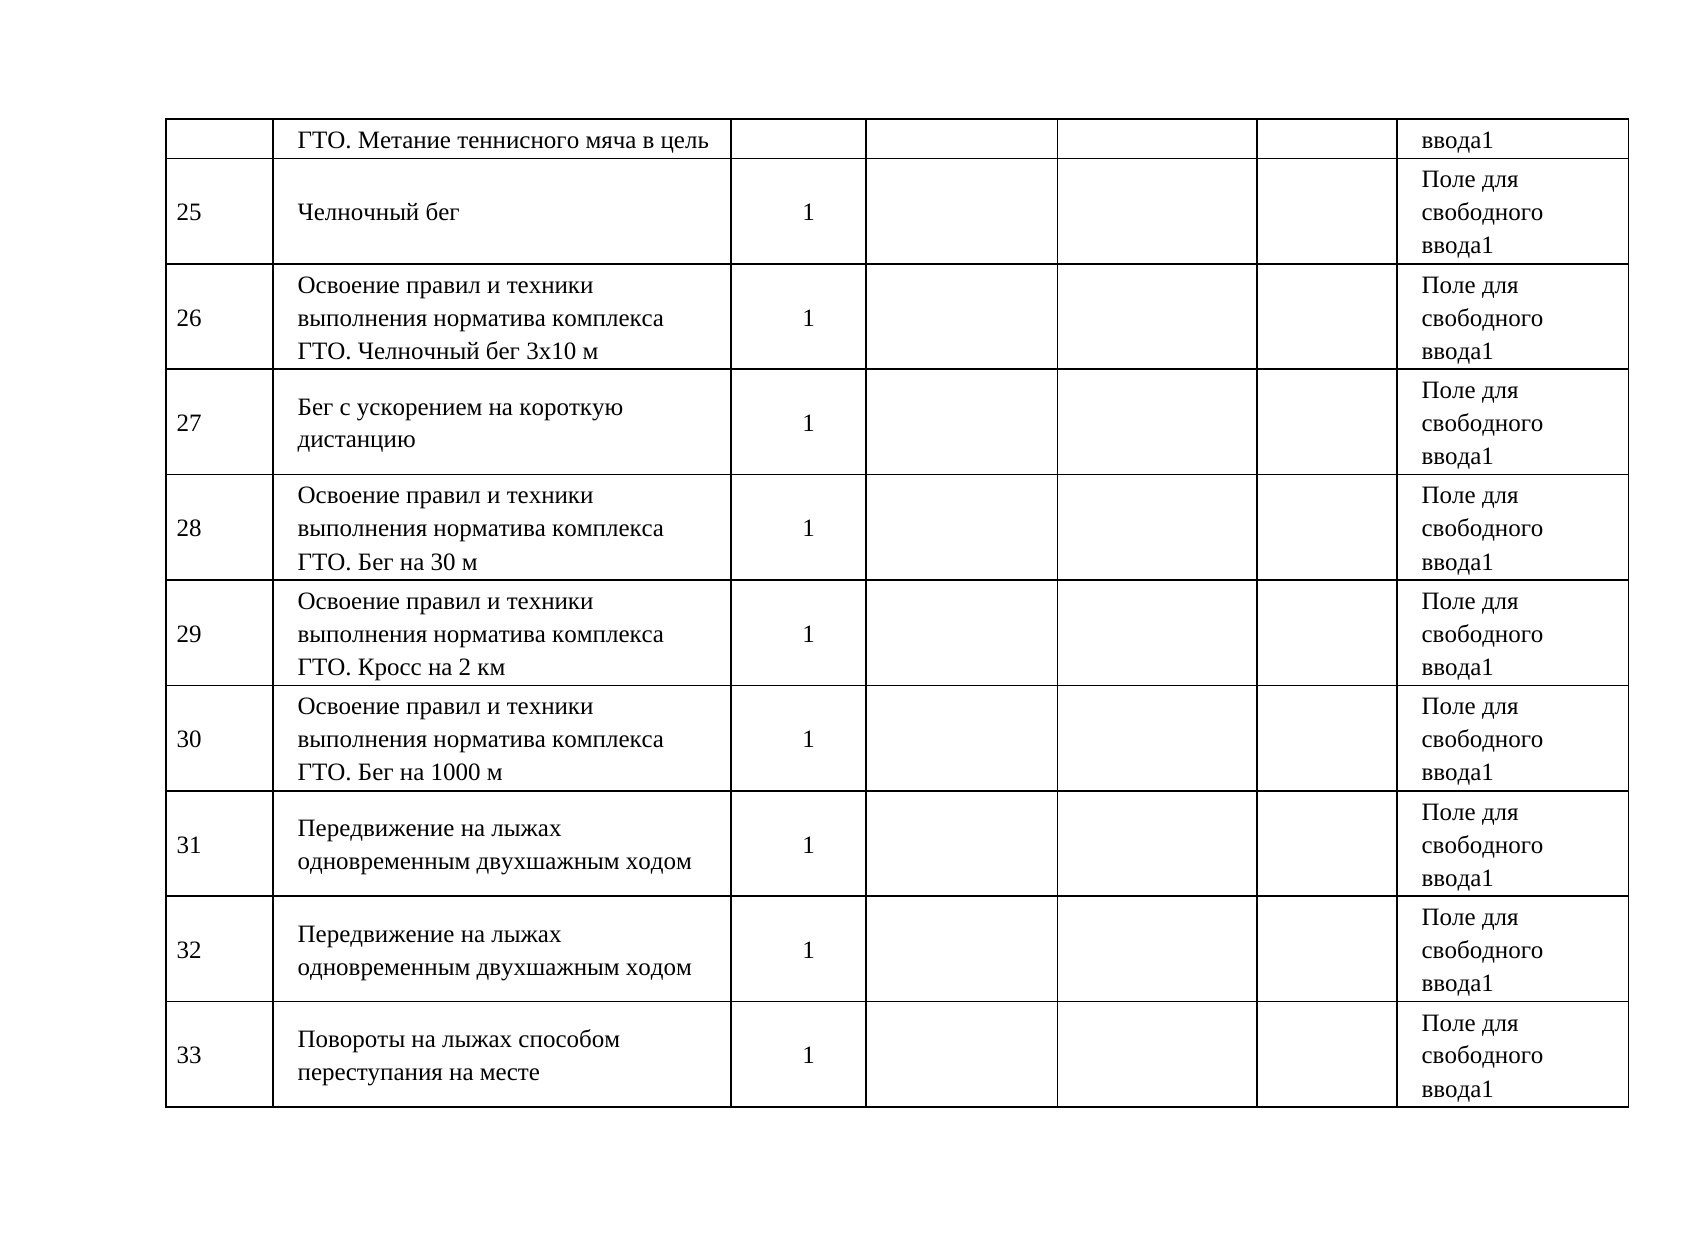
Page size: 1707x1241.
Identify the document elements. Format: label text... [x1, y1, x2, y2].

table_cell [1258, 1002, 1396, 1106]
table_cell [1258, 265, 1396, 368]
table_cell 1 [732, 792, 865, 895]
table_cell 1 [732, 120, 865, 157]
table_cell 1 [732, 475, 865, 579]
table_cell [1258, 897, 1396, 1001]
table_cell Поле для свободного ввода1 [1398, 475, 1628, 579]
table_cell [867, 265, 1057, 368]
table_cell [867, 581, 1057, 684]
table_cell Поле для свободного ввода1 [1398, 897, 1628, 1001]
table_cell Освоение правил и техники выполнения норматива комплекса ГТО. Кросс на 2 км [274, 581, 730, 684]
table_cell 29 [167, 581, 272, 684]
table_cell [867, 159, 1057, 263]
table_cell 1 [732, 581, 865, 684]
table_cell 30 [167, 686, 272, 790]
table_cell 25 [167, 159, 272, 263]
table_cell [1258, 159, 1396, 263]
table_cell Освоение правил и техники выполнения норматива комплекса ГТО. Челночный бег 3х10 м [274, 265, 730, 368]
table_cell [867, 792, 1057, 895]
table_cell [1398, 1002, 1628, 1106]
table_cell [867, 686, 1057, 790]
table_cell [867, 897, 1057, 1001]
table_cell 1 [732, 686, 865, 790]
table_cell Поле для свободного ввода1 [1398, 370, 1628, 474]
table_cell 26 [167, 265, 272, 368]
table_cell Бег с ускорением на короткую дистанцию [274, 370, 730, 474]
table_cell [1398, 120, 1628, 157]
table_cell [867, 1002, 1057, 1106]
table_cell [1058, 120, 1256, 157]
table_cell 1 [732, 370, 865, 474]
table_cell [867, 370, 1057, 474]
table_cell [867, 475, 1057, 579]
table_cell [1058, 686, 1256, 790]
table_cell [1058, 265, 1256, 368]
table_cell 1 [732, 159, 865, 263]
table_cell Поле для свободного ввода1 [1398, 686, 1628, 790]
table_cell Освоение правил и техники выполнения норматива комплекса ГТО. Бег на 1000 м [274, 686, 730, 790]
table_cell 24 [167, 120, 272, 157]
table_cell Передвижение на лыжах одновременным двухшажным ходом [274, 792, 730, 895]
table_cell 28 [167, 475, 272, 579]
table_cell [1058, 475, 1256, 579]
table_cell [1058, 159, 1256, 263]
table_cell [1058, 581, 1256, 684]
table_cell Поле для свободного ввода1 [1398, 792, 1628, 895]
table_cell [1258, 581, 1396, 684]
table_cell Передвижение на лыжах одновременным двухшажным ходом [274, 897, 730, 1001]
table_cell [274, 120, 730, 157]
table_cell 27 [167, 370, 272, 474]
table_cell [1258, 120, 1396, 157]
table_cell [1258, 370, 1396, 474]
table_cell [274, 1002, 730, 1106]
table_cell 1 [732, 265, 865, 368]
table_cell 33 [167, 1002, 272, 1106]
table_cell [867, 120, 1057, 157]
table_cell Поле для свободного ввода1 [1398, 581, 1628, 684]
table_cell 31 [167, 792, 272, 895]
table_cell [1058, 1002, 1256, 1106]
table_cell [1258, 686, 1396, 790]
table_cell [1258, 475, 1396, 579]
table_cell Челночный бег [274, 159, 730, 263]
table_cell Освоение правил и техники выполнения норматива комплекса ГТО. Бег на 30 м [274, 475, 730, 579]
table_cell 32 [167, 897, 272, 1001]
table_cell Поле для свободного ввода1 [1398, 265, 1628, 368]
table_cell 1 [732, 897, 865, 1001]
table_cell [1258, 792, 1396, 895]
table_cell 1 [732, 1002, 865, 1106]
table_cell [1058, 370, 1256, 474]
table_cell [1058, 897, 1256, 1001]
table_cell Поле для свободного ввода1 [1398, 159, 1628, 263]
table_cell [1058, 792, 1256, 895]
